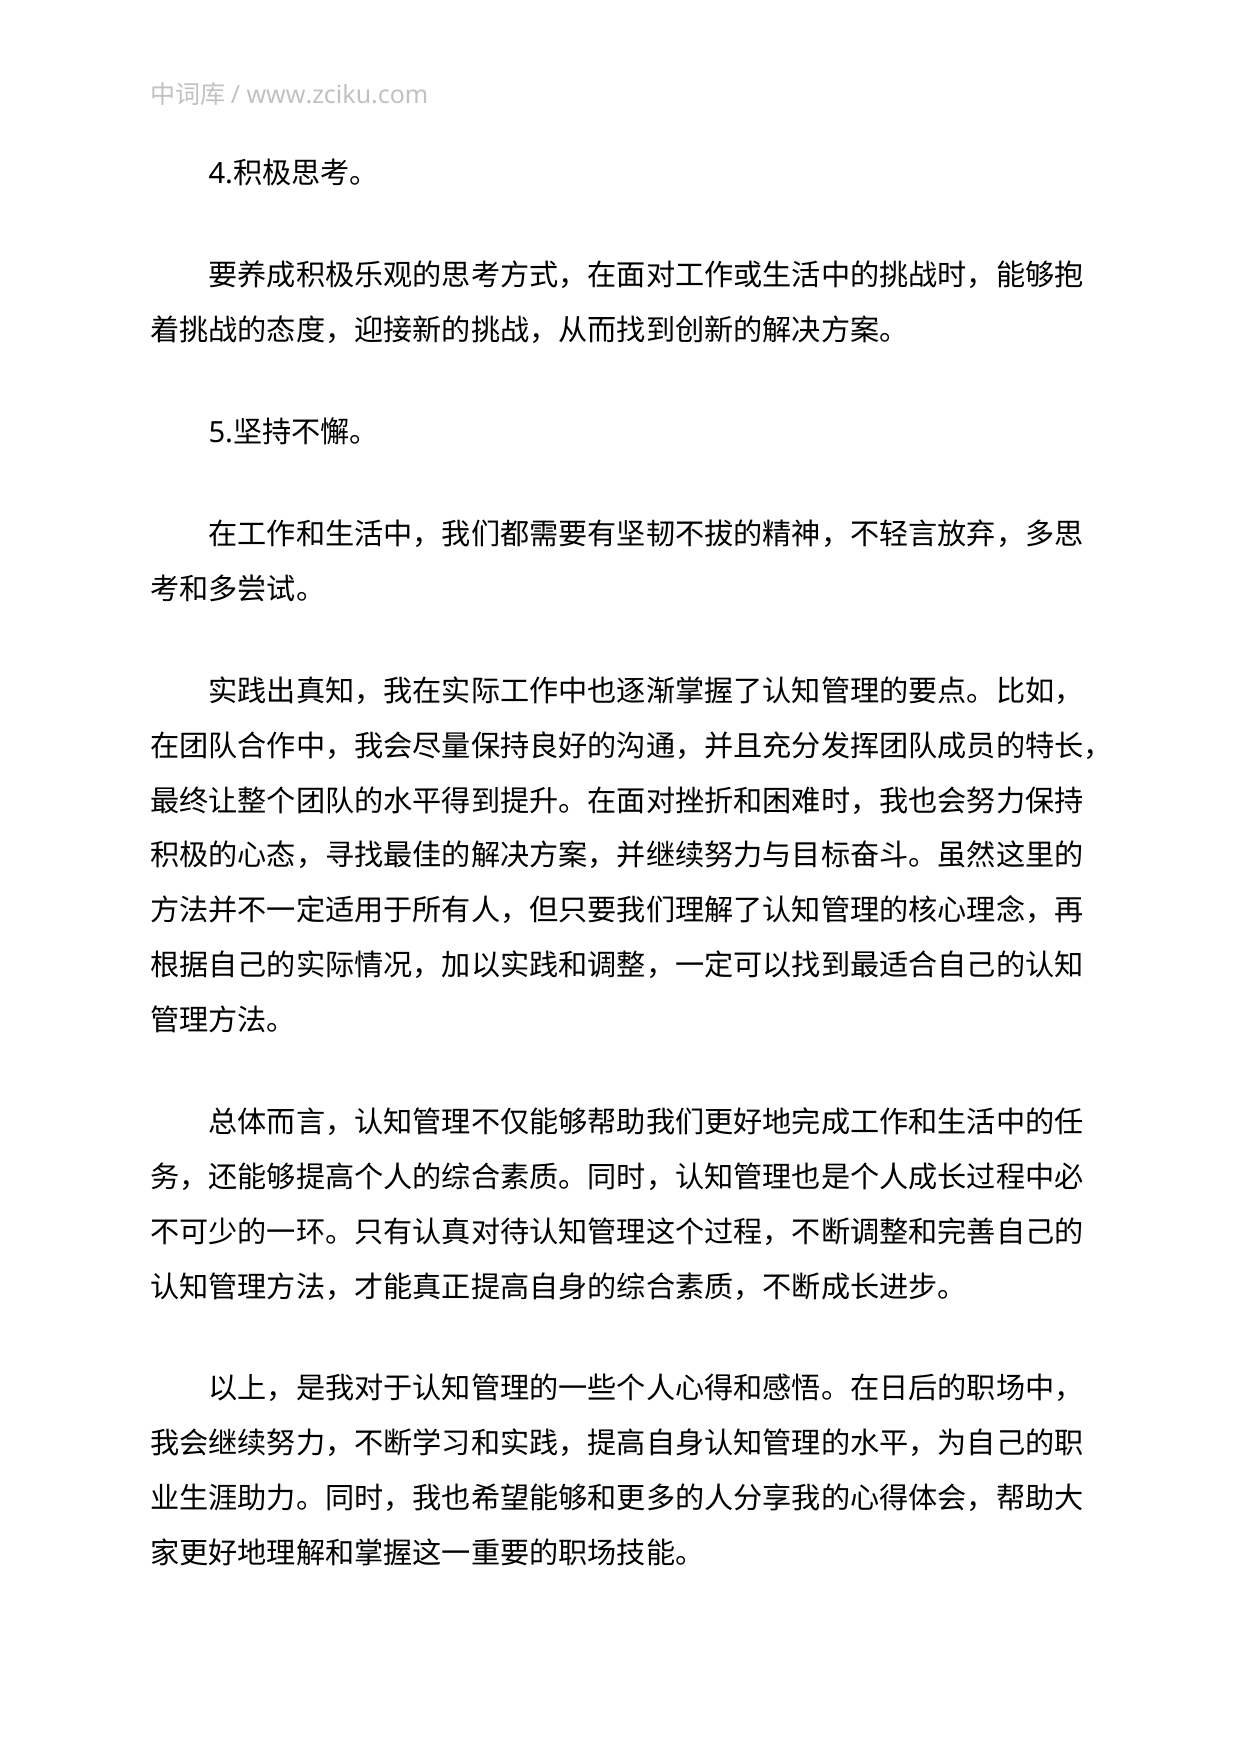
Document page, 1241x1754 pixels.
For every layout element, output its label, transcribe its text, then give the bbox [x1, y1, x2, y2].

text 总体而言，认知管理不仅能够帮助我们更好地完成工作和生活中的任务，还能够提高个人的综合素质。同时，认知管理也是个人成长过程中必不可少的一环。只有认真对待认知管理这个过程，不断调整和完善自己的认知管理方法，才能真正提高自身的综合素质，不断成长进步。 [150, 1098, 1090, 1305]
text 5.坚持不懈。 [150, 409, 1090, 451]
text 实践出真知，我在实际工作中也逐渐掌握了认知管理的要点。比如，在团队合作中，我会尽量保持良好的沟通，并且充分发挥团队成员的特长，最终让整个团队的水平得到提升。在面对挫折和困难时，我也会努力保持积极的心态，寻找最佳的解决方案，并继续努力与目标奋斗。虽然这里的方法并不一定适用于所有人，但只要我们理解了认知管理的核心理念，再根据自己的实际情况，加以实践和调整，一定可以找到最适合自己的认知管理方法。 [150, 667, 1090, 1039]
text 4.积极思考。 [150, 150, 1090, 192]
text 要养成积极乐观的思考方式，在面对工作或生活中的挑战时，能够抱着挑战的态度，迎接新的挑战，从而找到创新的解决方案。 [150, 252, 1090, 349]
text 以上，是我对于认知管理的一些个人心得和感悟。在日后的职场中，我会继续努力，不断学习和实践，提高自身认知管理的水平，为自己的职业生涯助力。同时，我也希望能够和更多的人分享我的心得体会，帮助大家更好地理解和掌握这一重要的职场技能。 [150, 1365, 1090, 1572]
text 在工作和生活中，我们都需要有坚韧不拔的精神，不轻言放弃，多思考和多尝试。 [150, 511, 1090, 608]
